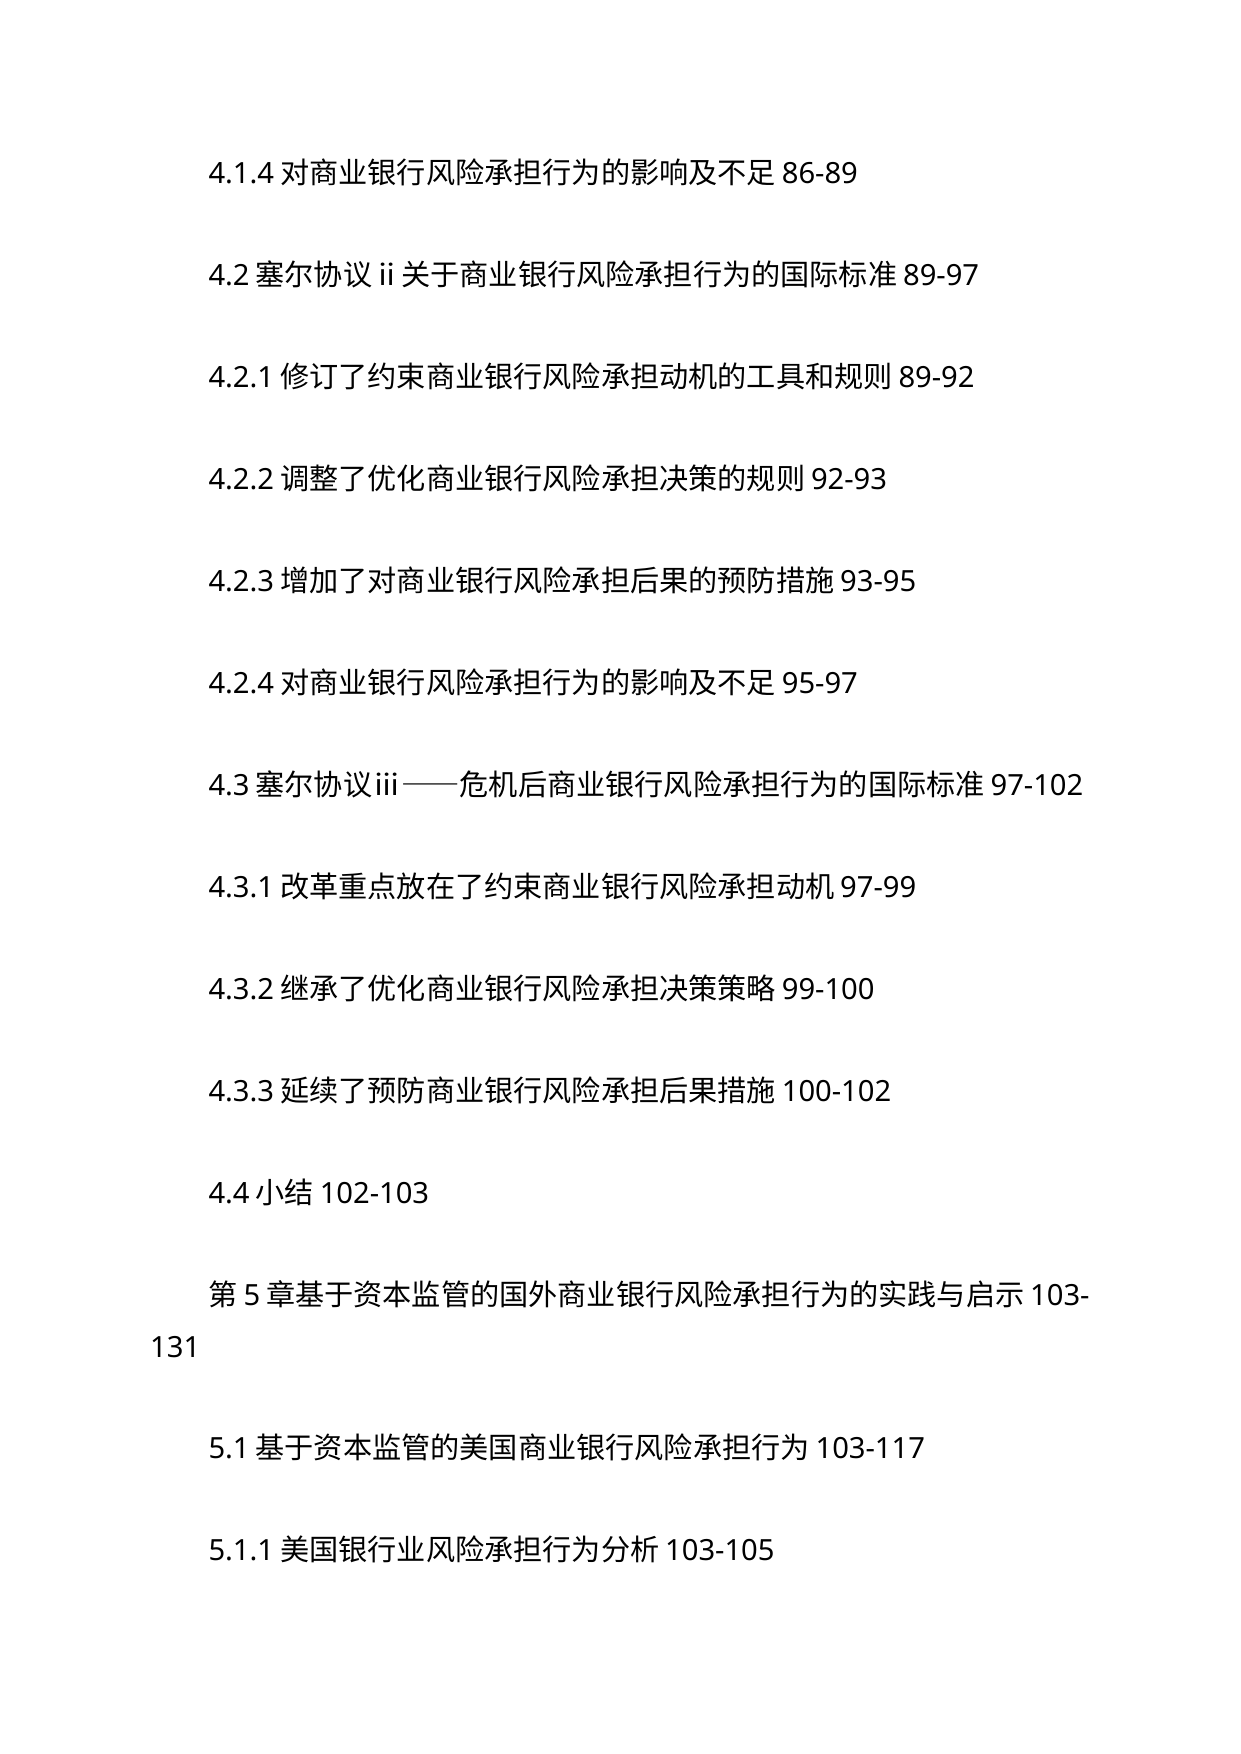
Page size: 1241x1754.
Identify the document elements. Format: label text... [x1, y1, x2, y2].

text 5.1基于资本监管的美国商业银行风险承担行为103-117 [150, 1424, 1090, 1467]
text 第5章基于资本监管的国外商业银行风险承担行为的实践与启示103-131 [150, 1272, 1090, 1366]
text 4.2.3增加了对商业银行风险承担后果的预防措施93-95 [150, 558, 1090, 600]
text 4.2塞尔协议ⅱ关于商业银行风险承担行为的国际标准89-97 [150, 252, 1090, 294]
text 5.1.1美国银行业风险承担行为分析103-105 [150, 1526, 1090, 1569]
text 4.3.2继承了优化商业银行风险承担决策策略99-100 [150, 966, 1090, 1008]
text 4.2.2调整了优化商业银行风险承担决策的规则92-93 [150, 456, 1090, 498]
text 4.3塞尔协议ⅲ——危机后商业银行风险承担行为的国际标准97-102 [150, 762, 1090, 804]
text 4.2.4对商业银行风险承担行为的影响及不足95-97 [150, 660, 1090, 702]
text 4.3.3延续了预防商业银行风险承担后果措施100-102 [150, 1068, 1090, 1110]
text 4.3.1改革重点放在了约束商业银行风险承担动机97-99 [150, 864, 1090, 906]
text 4.1.4对商业银行风险承担行为的影响及不足86-89 [150, 150, 1090, 192]
text 4.4小结102-103 [150, 1170, 1090, 1212]
text 4.2.1修订了约束商业银行风险承担动机的工具和规则89-92 [150, 354, 1090, 396]
